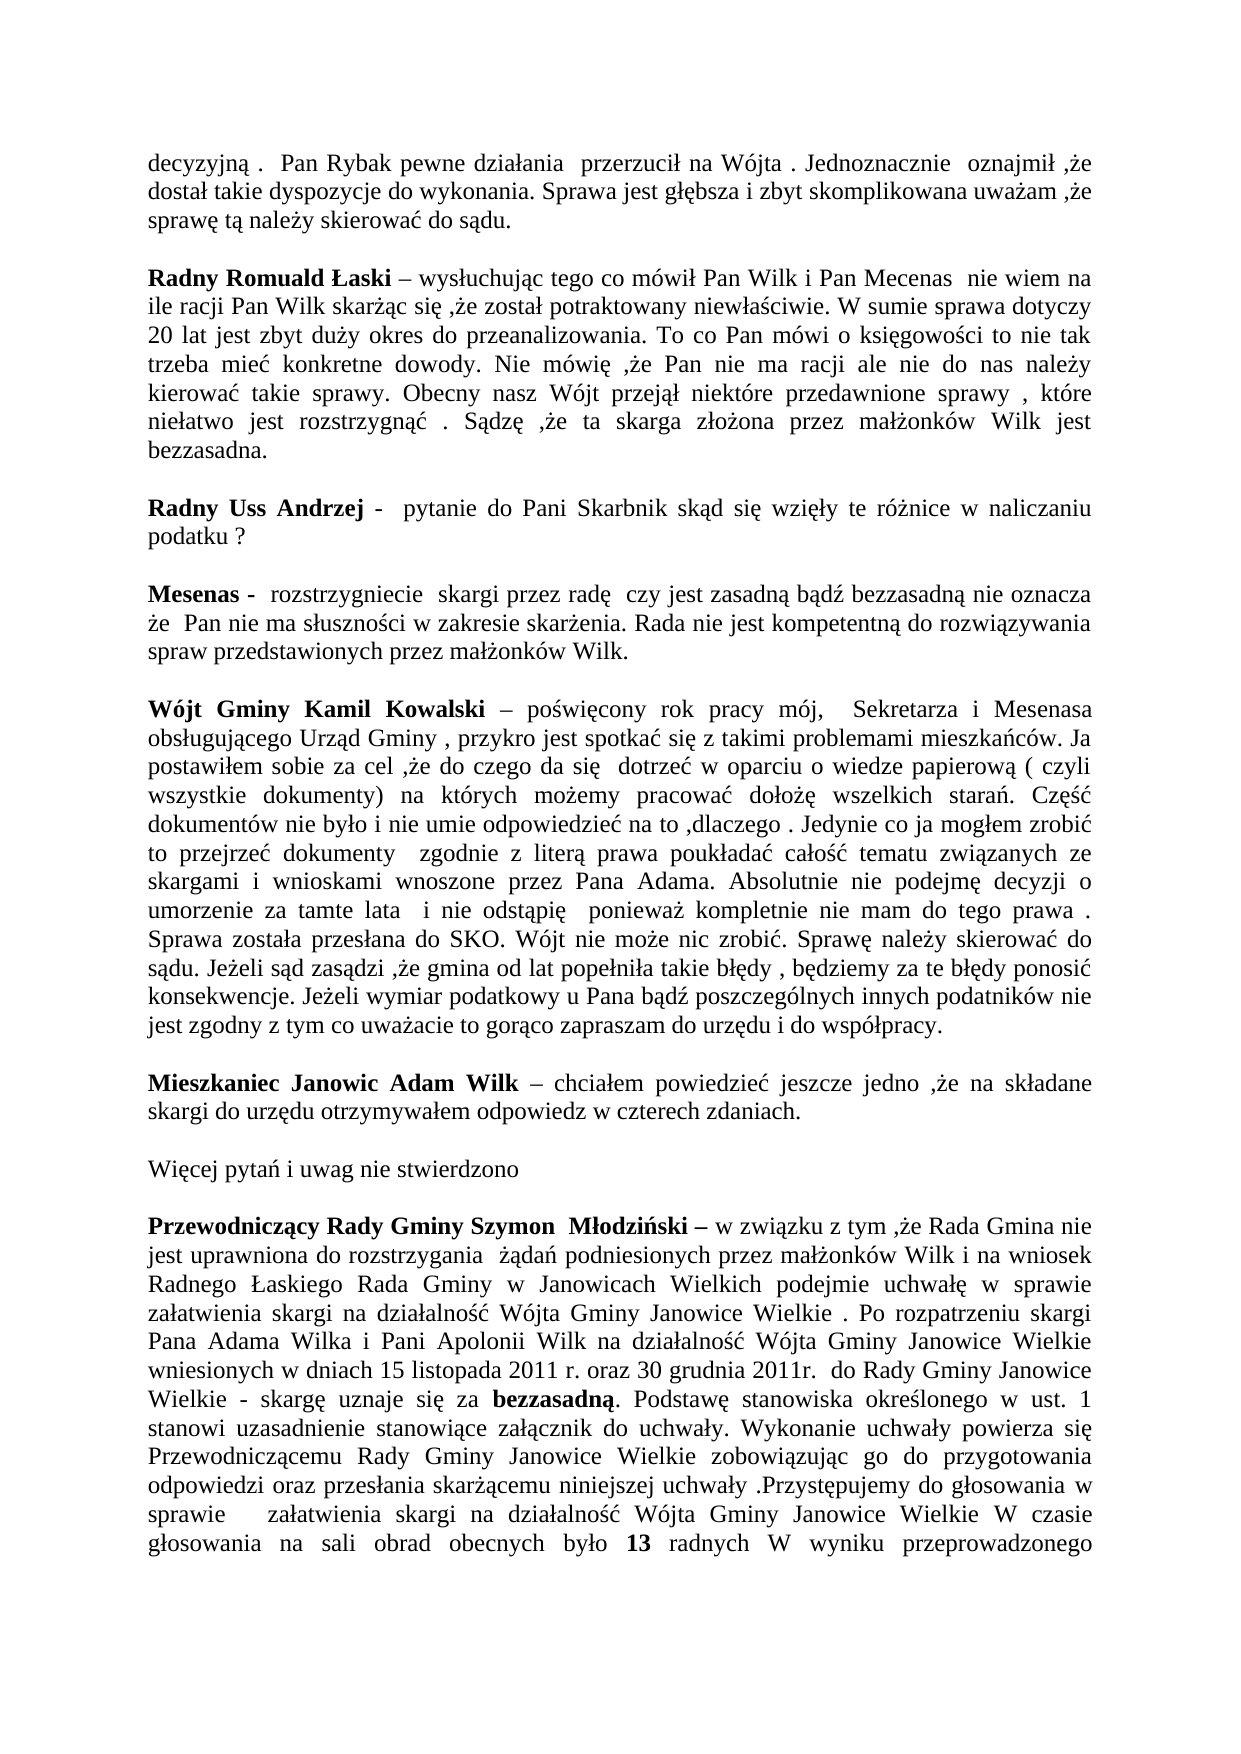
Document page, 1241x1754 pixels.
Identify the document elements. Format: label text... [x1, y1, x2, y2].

text Więcej pytań i uwag nie stwierdzono [148, 1154, 1093, 1183]
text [148, 1211, 1093, 1556]
text Wójt Gminy Kamil Kowalski – poświęcony rok pracy mój, Sekretarza i Mesenasa obsługującego Urząd Gminy , przykro jest spotkać się z takimi problemami mieszkańców. Ja postawiłem sobie za cel ,że do czego da się dotrzeć w oparciu o wiedze papierową ( czyli wszystkie dokumenty) na których możemy pracować dołożę wszelkich starań. Część dokumentów nie było i nie umie odpowiedzieć na to ,dlaczego . Jedynie co ja mogłem zrobić to przejrzeć dokumenty zgodnie z literą prawa poukładać całość tematu związanych ze skargami i wnioskami wnoszone przez Pana Adama. Absolutnie nie podejmę decyzji o umorzenie za tamte lata i nie odstąpię ponieważ kompletnie nie mam do tego prawa . Sprawa została przesłana do SKO. Wójt nie może nic zrobić. Sprawę należy skierować do sądu. Jeżeli sąd zasądzi ,że gmina od lat popełniła takie błędy , będziemy za te błędy ponosić konsekwencje. Jeżeli wymiar podatkowy u Pana bądź poszczególnych innych podatników nie jest zgodny z tym co uważacie to gorąco zapraszam do urzędu i do współpracy. [148, 694, 1093, 1039]
text Mesenas - rozstrzygniecie skargi przez radę czy jest zasadną bądź bezzasadną nie oznacza że Pan nie ma słuszności w zakresie skarżenia. Rada nie jest kompetentną do rozwiązywania spraw przedstawionych przez małżonków Wilk. [148, 579, 1093, 665]
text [148, 148, 1093, 234]
text Mieszkaniec Janowic Adam Wilk – chciałem powiedzieć jeszcze jedno ,że na składane skargi do urzędu otrzymywałem odpowiedz w czterech zdaniach. [148, 1068, 1093, 1125]
text Radny Romuald Łaski – wysłuchując tego co mówił Pan Wilk i Pan Mecenas nie wiem na ile racji Pan Wilk skarżąc się ,że został potraktowany niewłaściwie. W sumie sprawa dotyczy 20 lat jest zbyt duży okres do przeanalizowania. To co Pan mówi o księgowości to nie tak trzeba mieć konkretne dowody. Nie mówię ,że Pan nie ma racji ale nie do nas należy kierować takie sprawy. Obecny nasz Wójt przejął niektóre przedawnione sprawy , które niełatwo jest rozstrzygnąć . Sądzę ,że ta skarga złożona przez małżonków Wilk jest bezzasadna. [148, 263, 1093, 464]
text Radny Uss Andrzej - pytanie do Pani Skarbnik skąd się wzięły te różnice w naliczaniu podatku ? [148, 493, 1093, 550]
